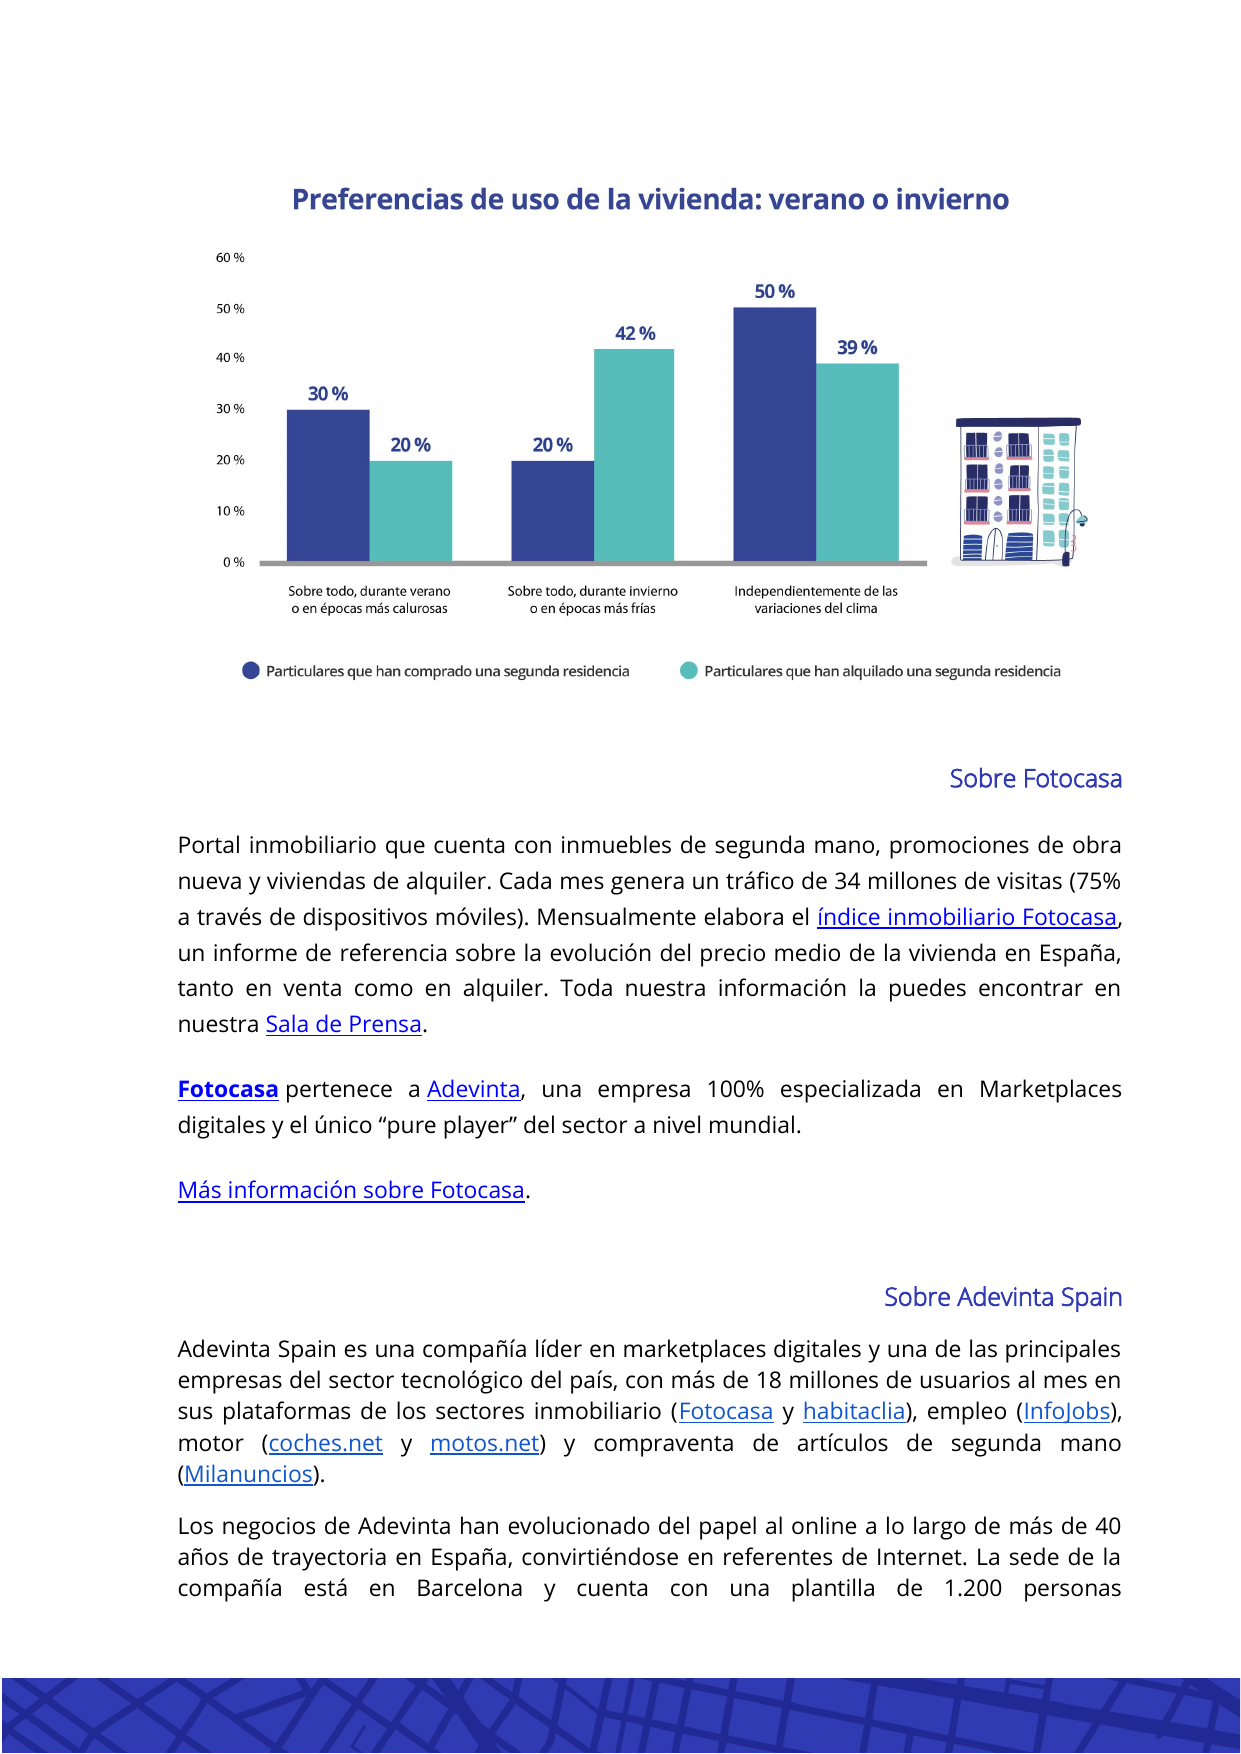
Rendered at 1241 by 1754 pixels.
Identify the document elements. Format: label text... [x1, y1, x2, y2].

text Fotocasa pertenece a Adevinta, una empresa 100% especializada en Marketplaces digitales y el único “pure player” del sector a nivel mundial. [177, 1073, 1123, 1141]
text Adevinta Spain es una compañía líder en marketplaces digitales y una de las principales empresas del sector tecnológico del país, con más de 18 millones de usuarios al mes en sus plataformas de los sectores inmobiliario (Fotocasa y habitaclia), empleo (InfoJobs), motor (coches.net y motos.net) y compraventa de artículos de segunda mano (Milanuncios). [177, 1333, 1123, 1489]
text Portal inmobiliario que cuenta con inmuebles de segunda mano, promociones de obra nueva y viviendas de alquiler. Cada mes genera un tráfico de 34 millones de visitas (75% a través de dispositivos móviles). Mensualmente elabora el índice inmobiliario Fotocasa, un informe de referencia sobre la evolución del precio medio de la vivienda en España, tanto en venta como en alquiler. Toda nuestra información la puedes encontrar en nuestra Sala de Prensa. [177, 829, 1123, 1039]
text Más información sobre Fotocasa. [177, 1174, 1123, 1206]
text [177, 1510, 1123, 1604]
text Sobre Fotocasa [177, 760, 1123, 794]
picture [177, 147, 1126, 717]
picture [2, 1678, 1241, 1753]
text Sobre Adevinta Spain [177, 1279, 1123, 1313]
